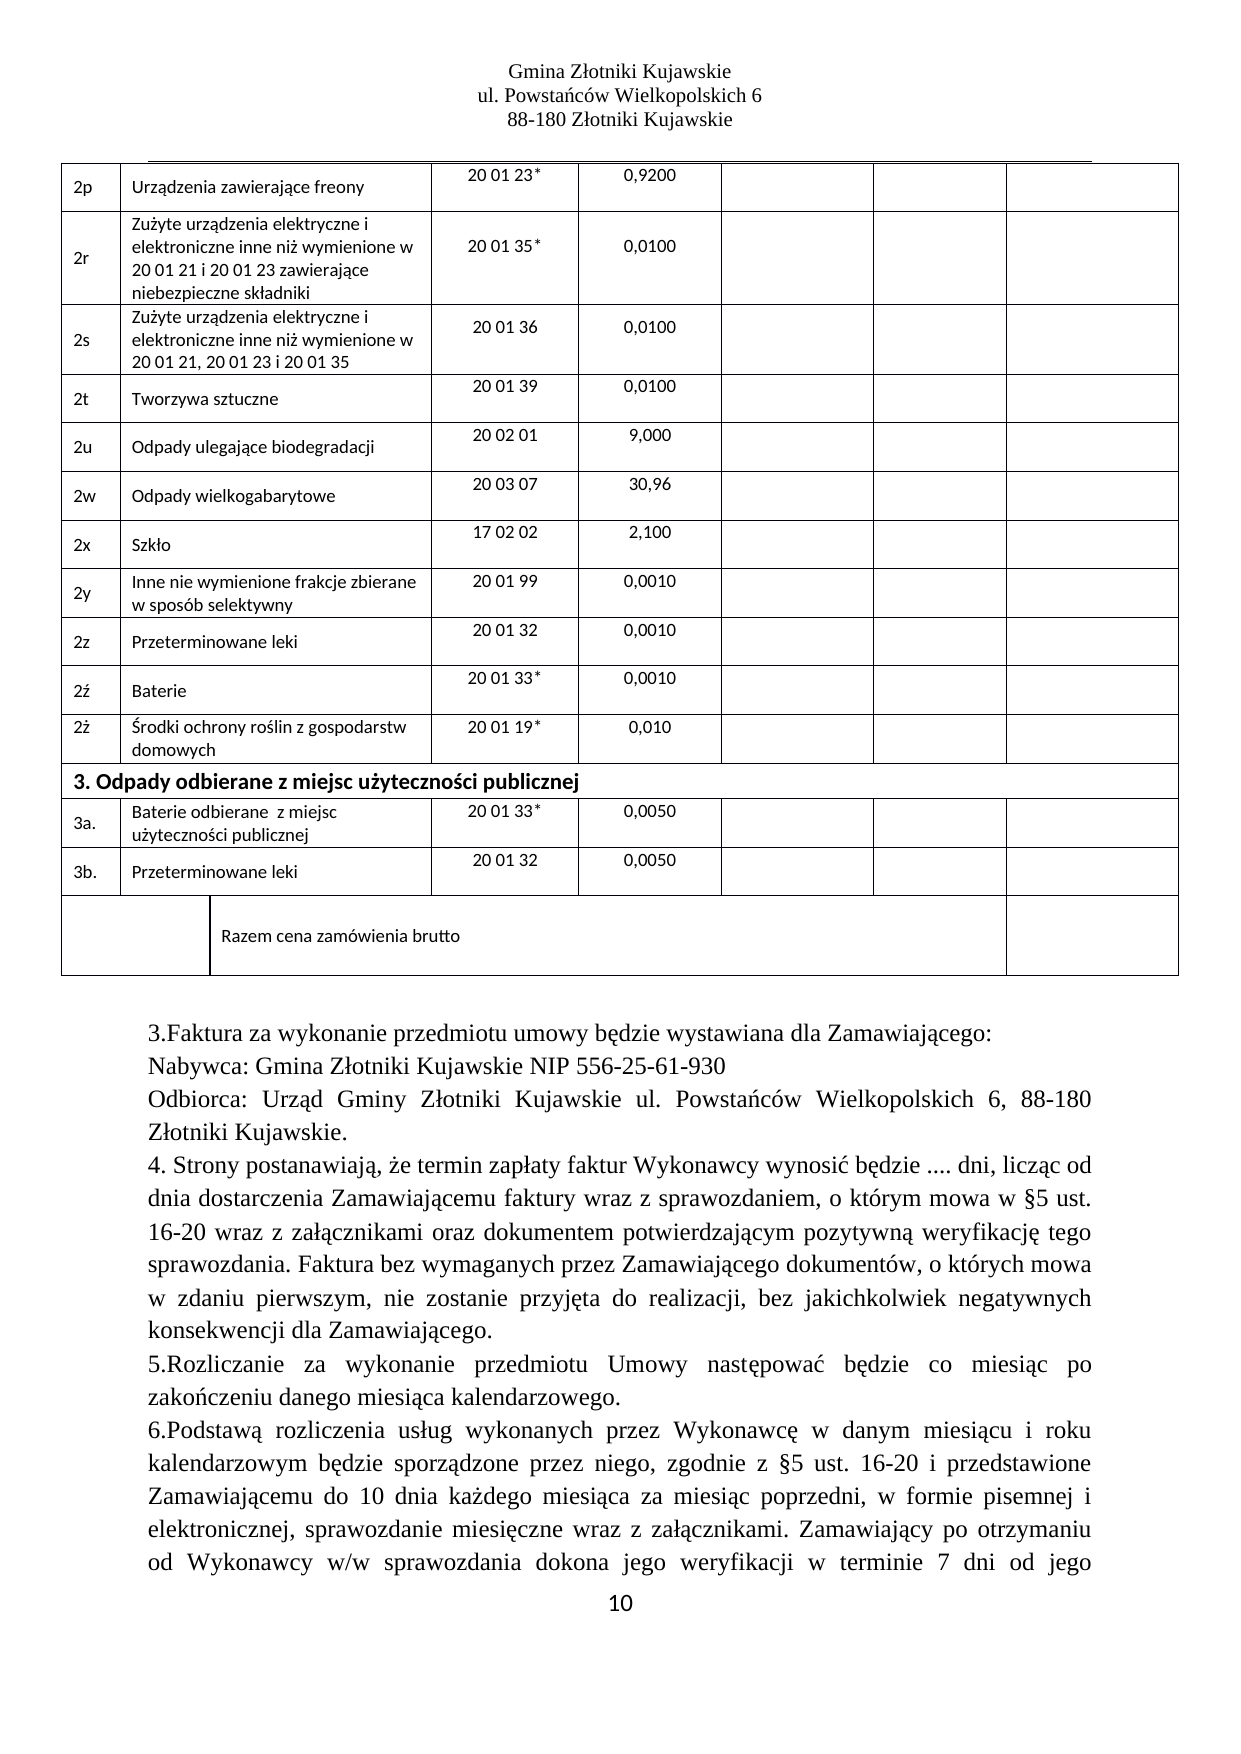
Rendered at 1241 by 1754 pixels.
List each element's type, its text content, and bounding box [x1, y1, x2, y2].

text Nabywca: Gmina Złotniki Kujawskie NIP 556-25-61-930 [148, 1051, 1092, 1080]
table_cell 0,0010 [579, 569, 721, 617]
table_cell Zużyte urządzenia elektryczne i elektroniczne inne niż wymienione w 20 01 21, 20 01 23 i 20 01 35 [121, 305, 431, 373]
text 4. Strony postanawiają, że termin zapłaty faktur Wykonawcy wynosić będzie .... dni, licząc od dnia dostarczenia Zamawiającemu faktury wraz z sprawozdaniem, o którym mowa w §5 ust. 16-20 wraz z załącznikami oraz dokumentem potwierdzającym pozytywną weryfikację tego sprawozdania. Faktura bez wymaganych przez Zamawiającego dokumentów, o których mowa w zdaniu pierwszym, nie zostanie przyjęta do realizacji, bez jakichkolwiek negatywnych konsekwencji dla Zamawiającego. [148, 1151, 1092, 1344]
table_cell 3b. [62, 848, 120, 895]
table_cell 2t [62, 375, 120, 422]
table_cell [1007, 666, 1178, 714]
table_cell 0,0100 [579, 212, 721, 304]
table_cell 2r [62, 212, 120, 304]
table_cell 2,100 [579, 521, 721, 568]
table_cell 20 01 35* [432, 212, 578, 304]
table_cell Baterie odbierane z miejsc użyteczności publicznej [121, 799, 431, 847]
table_cell 20 01 99 [432, 569, 578, 617]
table_cell [1007, 569, 1178, 617]
table_cell Odpady ulegające biodegradacji [121, 423, 431, 471]
table_cell [722, 164, 873, 211]
table_cell [722, 799, 873, 847]
table_cell [1007, 848, 1178, 895]
table_cell 0,0010 [579, 618, 721, 665]
table_cell 0,0100 [579, 305, 721, 373]
table_cell [1007, 423, 1178, 471]
table_cell Urządzenia zawierające freony [121, 164, 431, 211]
table_cell Baterie [121, 666, 431, 714]
table_cell [722, 472, 873, 519]
table_cell Inne nie wymienione frakcje zbierane w sposób selektywny [121, 569, 431, 617]
table_cell 0,0050 [579, 848, 721, 895]
text 5.Rozliczanie za wykonanie przedmiotu Umowy następować będzie co miesiąc po zakończeniu danego miesiąca kalendarzowego. [148, 1349, 1092, 1410]
table_cell 0,0010 [579, 666, 721, 714]
table_cell [62, 896, 209, 975]
table_cell [722, 521, 873, 568]
table_cell 30,96 [579, 472, 721, 519]
table_cell 2w [62, 472, 120, 519]
table_cell Przeterminowane leki [121, 618, 431, 665]
table_cell 2u [62, 423, 120, 471]
table_cell 20 01 33* [432, 666, 578, 714]
table_cell 20 01 36 [432, 305, 578, 373]
table_cell 3a. [62, 799, 120, 847]
table_cell [874, 715, 1006, 763]
table_cell 20 01 23* [432, 164, 578, 211]
table_cell [722, 305, 873, 373]
table_cell [874, 212, 1006, 304]
table_cell [874, 521, 1006, 568]
table_cell Przeterminowane leki [121, 848, 431, 895]
table_cell [1007, 305, 1178, 373]
text 3.Faktura za wykonanie przedmiotu umowy będzie wystawiana dla Zamawiającego: [148, 1018, 1092, 1047]
table_cell 2ź [62, 666, 120, 714]
table_cell [1007, 618, 1178, 665]
table_cell 2y [62, 569, 120, 617]
table_cell [1007, 375, 1178, 422]
table_cell Tworzywa sztuczne [121, 375, 431, 422]
table_cell [722, 423, 873, 471]
table_cell 0,0100 [579, 375, 721, 422]
table_cell [874, 472, 1006, 519]
table_cell [874, 799, 1006, 847]
table_cell 0,0050 [579, 799, 721, 847]
table_cell 0,010 [579, 715, 721, 763]
table_cell 20 03 07 [432, 472, 578, 519]
table_cell [722, 212, 873, 304]
table_cell 2z [62, 618, 120, 665]
table_cell [722, 618, 873, 665]
table_cell 20 01 32 [432, 618, 578, 665]
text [148, 1415, 1092, 1576]
table_cell [874, 164, 1006, 211]
table_cell 20 01 19* [432, 715, 578, 763]
table_cell [1007, 212, 1178, 304]
table_cell [722, 848, 873, 895]
table_cell [874, 848, 1006, 895]
table_cell [874, 423, 1006, 471]
table_cell [1007, 472, 1178, 519]
table_cell 20 02 01 [432, 423, 578, 471]
table_cell [1007, 521, 1178, 568]
table_cell [874, 569, 1006, 617]
table_cell 17 02 02 [432, 521, 578, 568]
table_cell [722, 375, 873, 422]
table_cell [874, 305, 1006, 373]
table_cell 20 01 32 [432, 848, 578, 895]
table_cell [1007, 799, 1178, 847]
table_cell [874, 666, 1006, 714]
table_cell Zużyte urządzenia elektryczne i elektroniczne inne niż wymienione w 20 01 21 i 20 01 23 zawierające niebezpieczne składniki [121, 212, 431, 304]
table_cell 2p [62, 164, 120, 211]
table_cell 0,9200 [579, 164, 721, 211]
table_cell [1007, 896, 1178, 975]
table_cell Razem cena zamówienia brutto [211, 896, 1006, 975]
table_cell [722, 569, 873, 617]
table_cell 3. Odpady odbierane z miejsc użyteczności publicznej [62, 764, 1178, 798]
table_cell [722, 666, 873, 714]
table_cell Odpady wielkogabarytowe [121, 472, 431, 519]
table_cell [874, 375, 1006, 422]
table_cell 20 01 33* [432, 799, 578, 847]
table_cell 20 01 39 [432, 375, 578, 422]
table_cell 2ż [62, 715, 120, 763]
table_cell 9,000 [579, 423, 721, 471]
table_cell [1007, 715, 1178, 763]
table_cell 2x [62, 521, 120, 568]
table_cell Szkło [121, 521, 431, 568]
table_cell Środki ochrony roślin z gospodarstw domowych [121, 715, 431, 763]
table_cell [874, 618, 1006, 665]
table_cell [1007, 164, 1178, 211]
table_cell 2s [62, 305, 120, 373]
text Odbiorca: Urząd Gminy Złotniki Kujawskie ul. Powstańców Wielkopolskich 6, 88-180 Złotniki Kujawskie. [148, 1084, 1092, 1146]
table_cell [722, 715, 873, 763]
